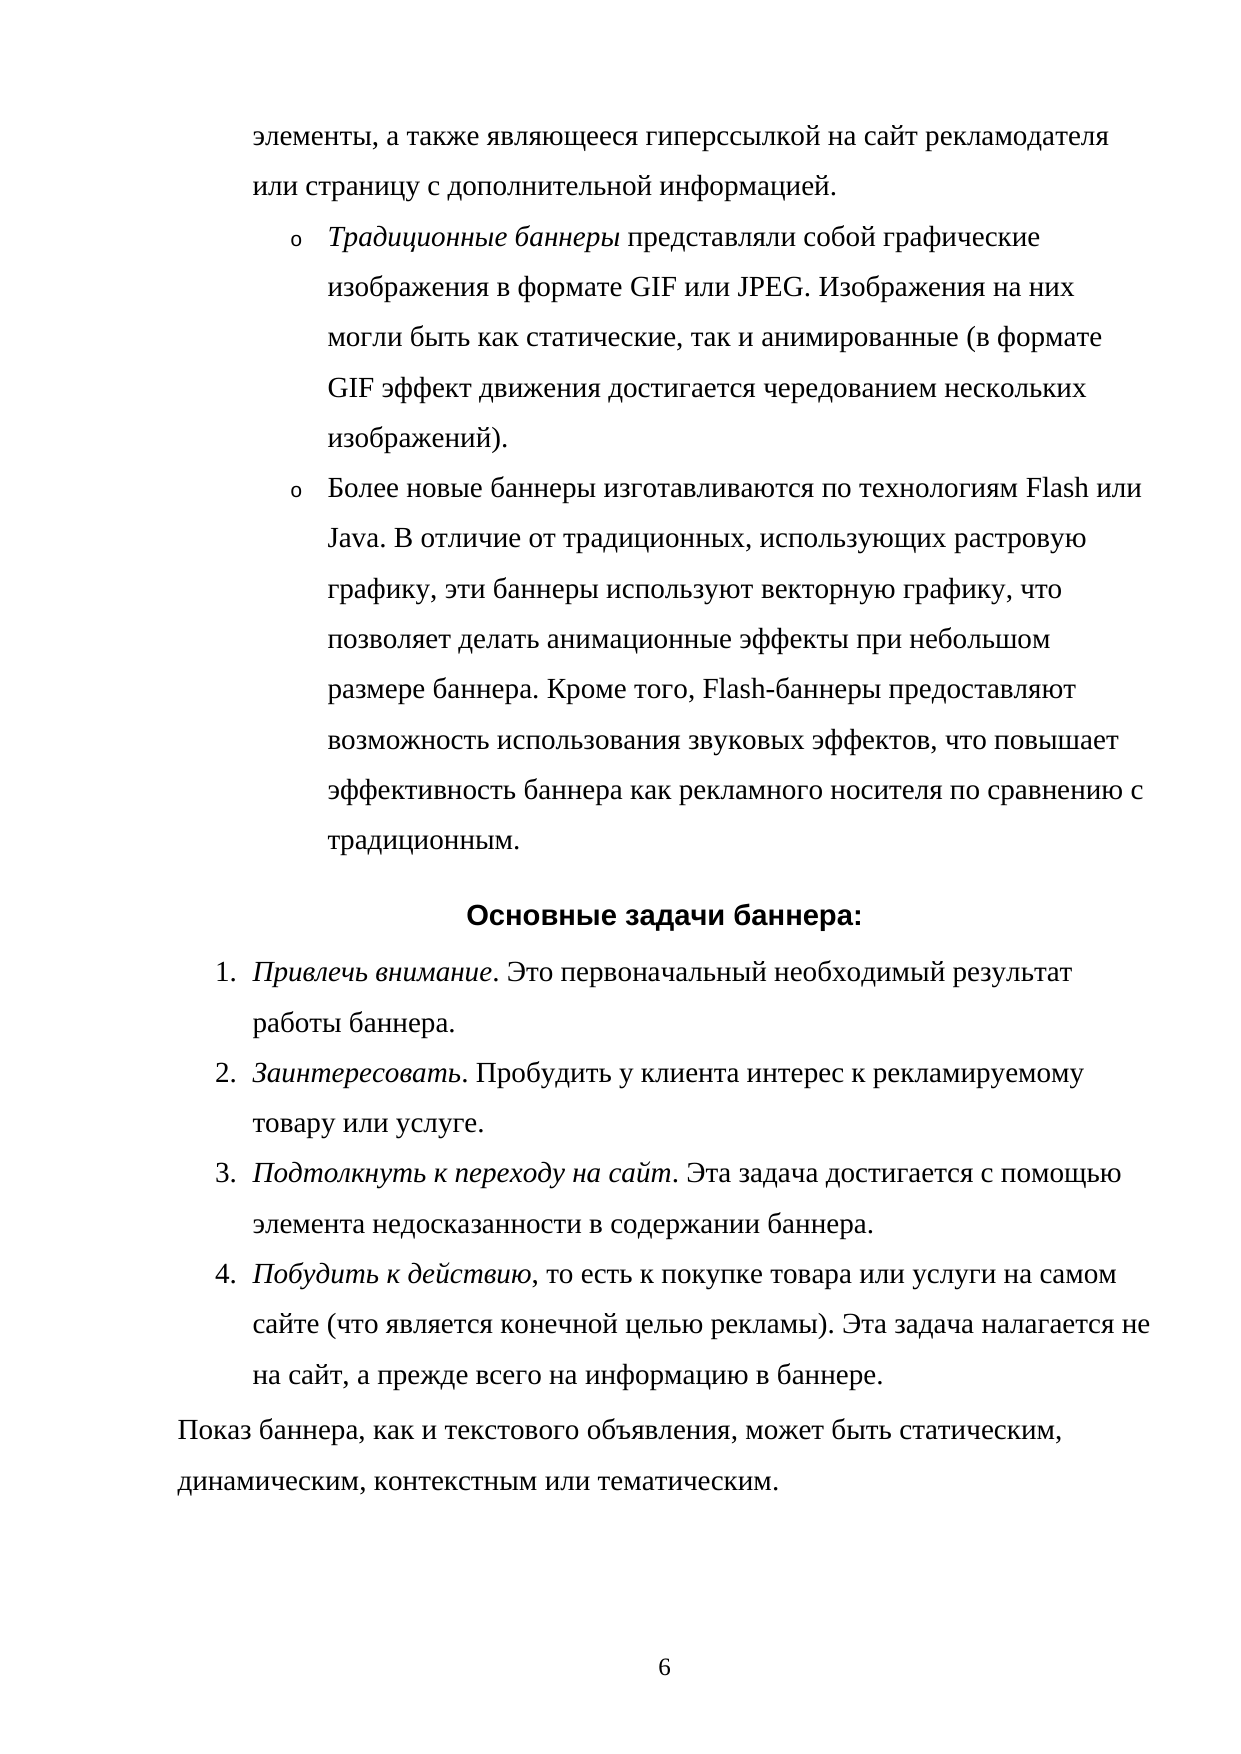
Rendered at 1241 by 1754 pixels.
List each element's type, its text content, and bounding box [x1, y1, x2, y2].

list Традиционные баннеры представляли собой графические изображения в формате GIF или JPEG. Изображения на них могли быть как статические, так и анимированные (в формате GIF эффект движения достигается чередованием нескольких изображений). [290, 219, 1152, 453]
list Побудить к действию, то есть к покупке товара или услуги на самом сайте (что является конечной целью рекламы). Эта задача налагается не на сайт, а прежде всего на информацию в баннере. [215, 1256, 1152, 1390]
text Показ баннера, как и текстового объявления, может быть статическим, динамическим, контекстным или тематическим. [177, 1412, 1152, 1496]
subtitle Основные задачи баннера: [177, 898, 1152, 931]
list Заинтересовать. Пробудить у клиента интерес к рекламируемому товару или услуге. [215, 1055, 1152, 1139]
list Более новые баннеры изготавливаются по технологиям Flash или Java. В отличие от традиционных, использующих растровую графику, эти баннеры используют векторную графику, что позволяет делать анимационные эффекты при небольшом размере баннера. Кроме того, Flash-баннеры предоставляют возможность использования звуковых эффектов, что повышает эффективность баннера как рекламного носителя по сравнению с традиционным. [290, 470, 1152, 856]
list Привлечь внимание. Это первоначальный необходимый результат работы баннера. [215, 954, 1152, 1038]
list Подтолкнуть к переходу на сайт. Эта задача достигается с помощью элемента недосказанности в содержании баннера. [215, 1156, 1152, 1239]
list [215, 118, 1152, 202]
